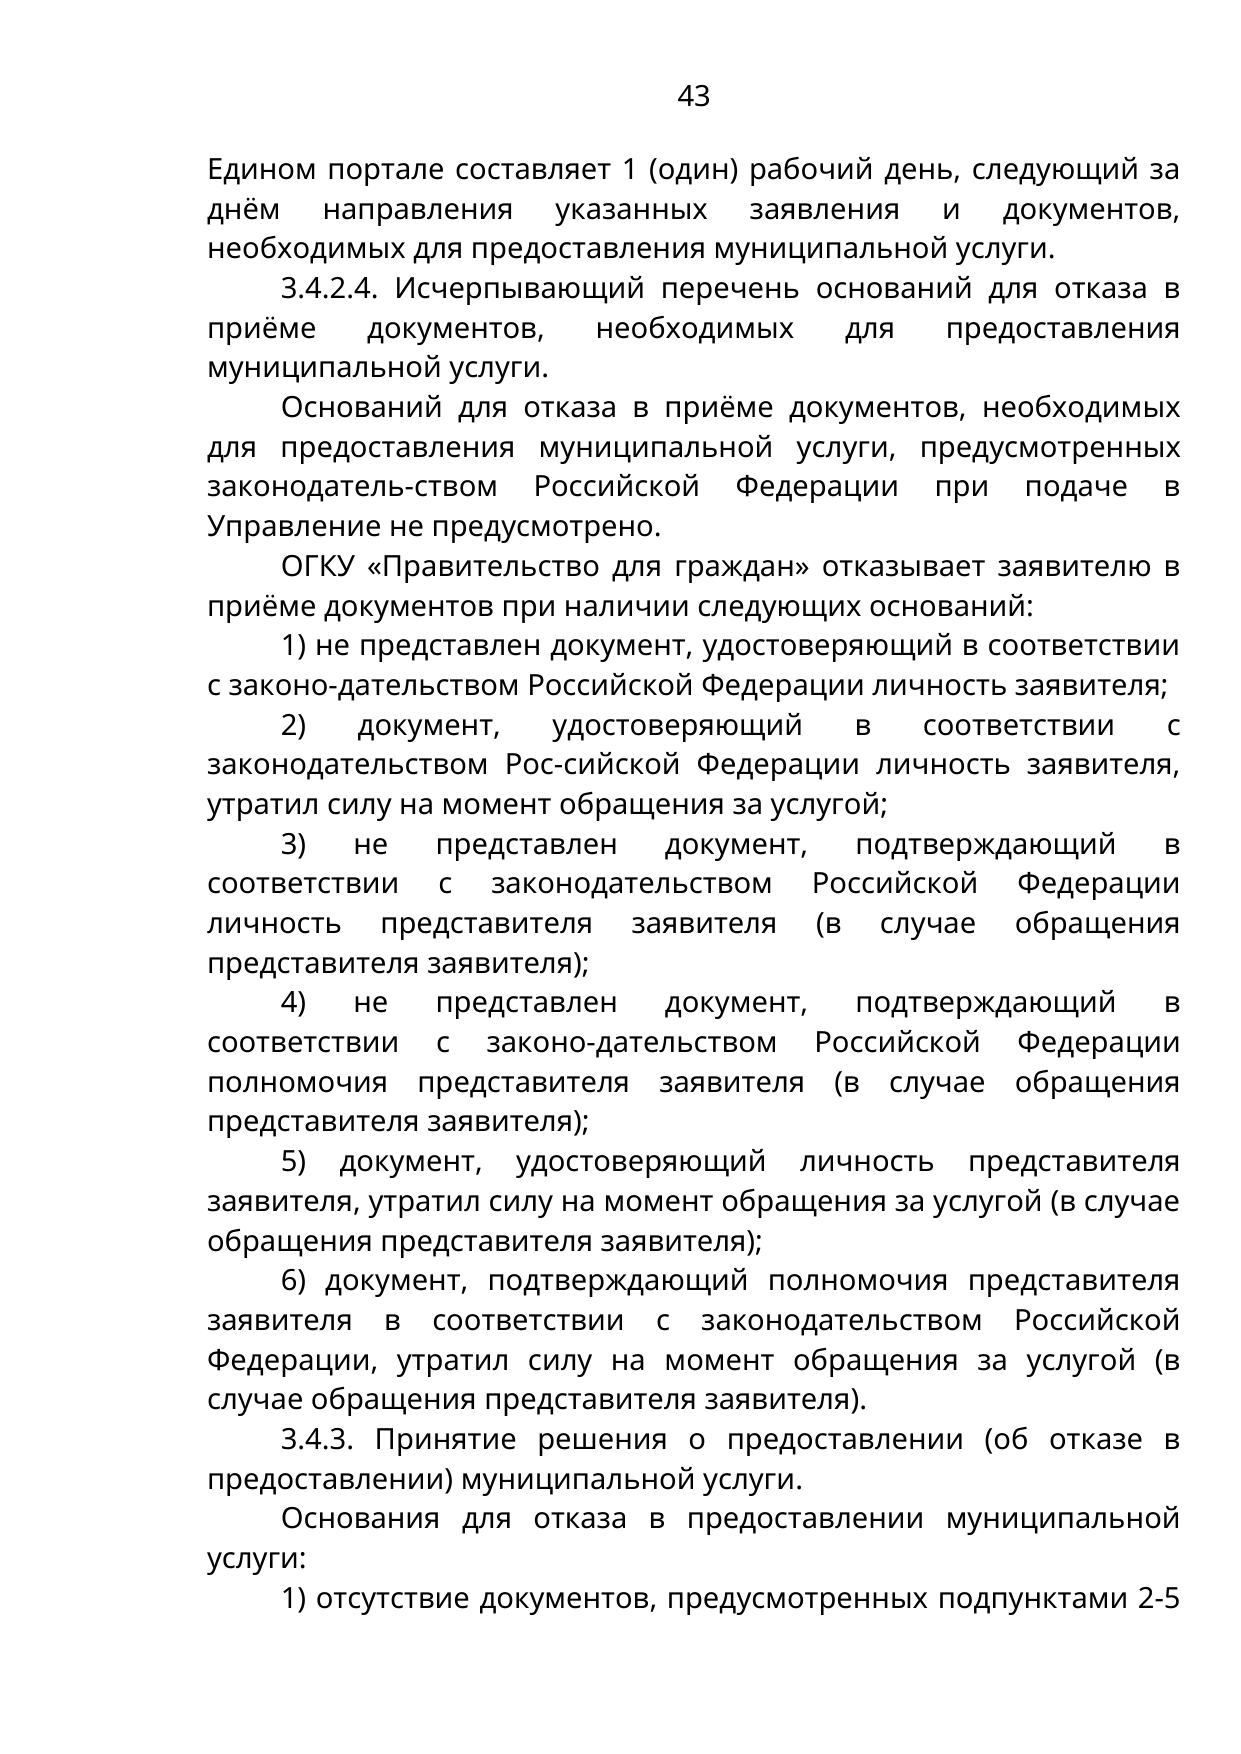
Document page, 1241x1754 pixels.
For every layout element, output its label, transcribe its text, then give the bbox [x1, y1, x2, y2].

text 3.4.2.4. Исчерпывающий перечень оснований для отказа в приёме документов, необходимых для предоставления муниципальной услуги. [207, 267, 1181, 386]
text 2) документ, удостоверяющий в соответствии с законодательством Рос-сийской Федерации личность заявителя, утратил силу на момент обращения за услугой; [207, 704, 1181, 823]
text 6) документ, подтверждающий полномочия представителя заявителя в соответствии с законодательством Российской Федерации, утратил силу на момент обращения за услугой (в случае обращения представителя заявителя). [207, 1259, 1181, 1418]
text ОГКУ «Правительство для граждан» отказывает заявителю в приёме документов при наличии следующих оснований: [207, 545, 1181, 624]
text 1) не представлен документ, удостоверяющий в соответствии с законо-дательством Российской Федерации личность заявителя; [207, 624, 1181, 704]
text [207, 1577, 1181, 1617]
text Основания для отказа в предоставлении муниципальной услуги: [207, 1498, 1181, 1577]
text 3) не представлен документ, подтверждающий в соответствии с законодательством Российской Федерации личность представителя заявителя (в случае обращения представителя заявителя); [207, 823, 1181, 982]
text 3.4.3. Принятие решения о предоставлении (об отказе в предоставлении) муниципальной услуги. [207, 1418, 1181, 1498]
text Оснований для отказа в приёме документов, необходимых для предоставления муниципальной услуги, предусмотренных законодатель-ством Российской Федерации при подаче в Управление не предусмотрено. [207, 386, 1181, 545]
text 5) документ, удостоверяющий личность представителя заявителя, утратил силу на момент обращения за услугой (в случае обращения представителя заявителя); [207, 1140, 1181, 1259]
text 4) не представлен документ, подтверждающий в соответствии с законо-дательством Российской Федерации полномочия представителя заявителя (в случае обращения представителя заявителя); [207, 982, 1181, 1140]
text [207, 148, 1181, 267]
